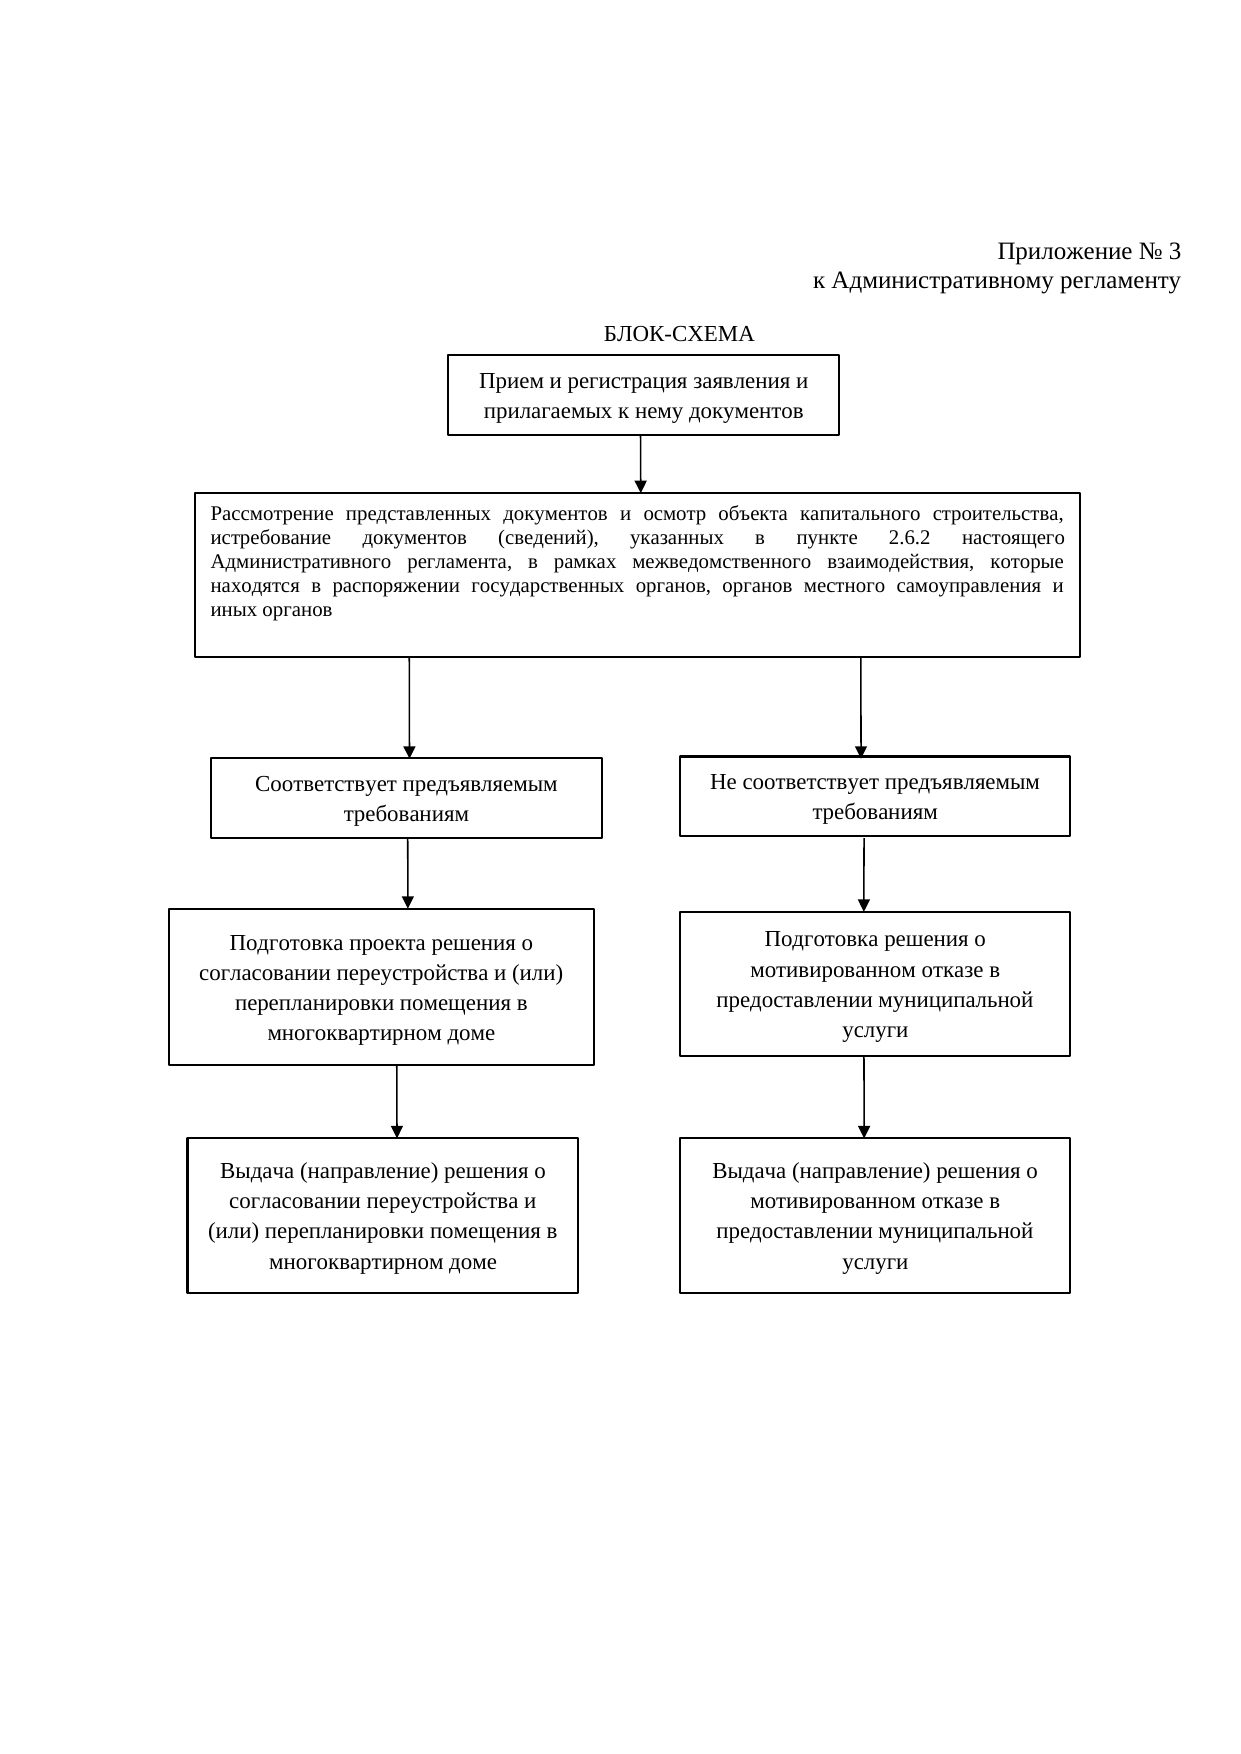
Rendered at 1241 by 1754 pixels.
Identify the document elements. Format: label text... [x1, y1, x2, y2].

text БЛОК-СХЕМА [177, 320, 1181, 346]
text Приложение № 3 [177, 236, 1181, 265]
text к Административному регламенту [177, 265, 1181, 294]
